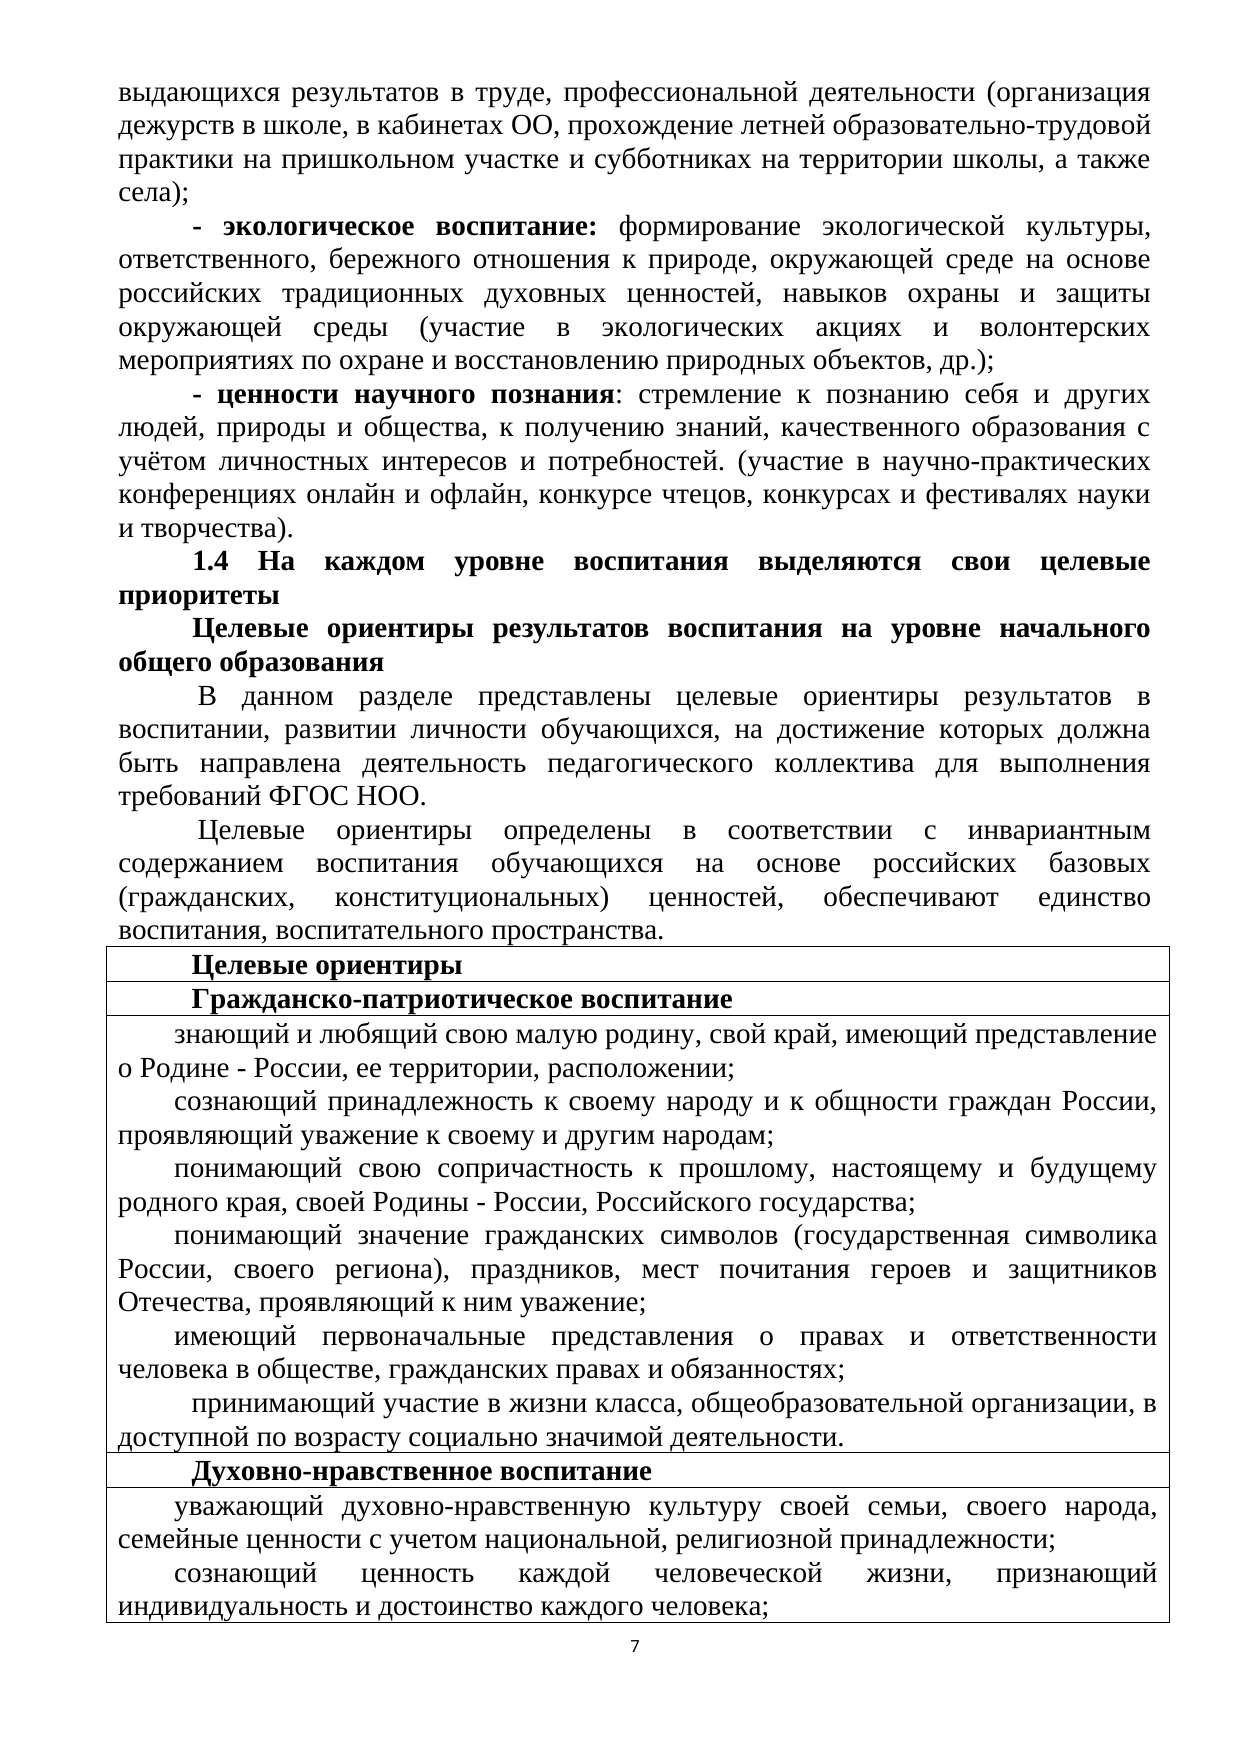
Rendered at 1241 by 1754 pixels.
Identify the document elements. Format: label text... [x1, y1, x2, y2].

subtitle 1.4 На каждом уровне воспитания выделяются свои целевые приоритеты [118, 543, 1152, 611]
table_cell Духовно-нравственное воспитание [107, 1453, 1169, 1487]
text Целевые ориентиры результатов воспитания на уровне начального общего образования [118, 611, 1152, 678]
table_cell Гражданско-патриотическое воспитание [107, 982, 1169, 1015]
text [118, 74, 1152, 208]
text Целевые ориентиры определены в соответствии с инвариантным содержанием воспитания обучающихся на основе российских базовых (гражданских, конституциональных) ценностей, обеспечивают единство воспитания, воспитательного пространства. [118, 812, 1152, 946]
text В данном разделе представлены целевые ориентиры результатов в воспитании, развитии личности обучающихся, на достижение которых должна быть направлена деятельность педагогического коллектива для выполнения требований ФГОС НОО. [118, 678, 1152, 812]
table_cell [107, 1488, 1169, 1622]
table_header Целевые ориентиры [107, 947, 1169, 981]
text - ценности научного познания: стремление к познанию себя и других людей, природы и общества, к получению знаний, качественного образования с учётом личностных интересов и потребностей. (участие в научно-практических конференциях онлайн и офлайн, конкурсе чтецов, конкурсах и фестивалях науки и творчества). [118, 376, 1152, 543]
table_cell знающий и любящий свою малую родину, свой край, имеющий представление о Родине - России, ее территории, расположении; сознающий принадлежность к своему народу и к общности граждан России, проявляющий уважение к своему и другим народам; понимающий свою сопричастность к прошлому, настоящему и будущему родного края, своей Родины - России, Российского государства; понимающий значение гражданских символов (государственная символика России, своего региона), праздников, мест почитания героев и защитников Отечества, проявляющий к ним уважение; имеющий первоначальные представления о правах и ответственности человека в обществе, гражданских правах и обязанностях; принимающий участие в жизни класса, общеобразовательной организации, в доступной по возрасту социально значимой деятельности. [107, 1016, 1169, 1452]
text - экологическое воспитание: формирование экологической культуры, ответственного, бережного отношения к природе, окружающей среде на основе российских традиционных духовных ценностей, навыков охраны и защиты окружающей среды (участие в экологических акциях и волонтерских мероприятиях по охране и восстановлению природных объектов, др.); [118, 208, 1152, 376]
